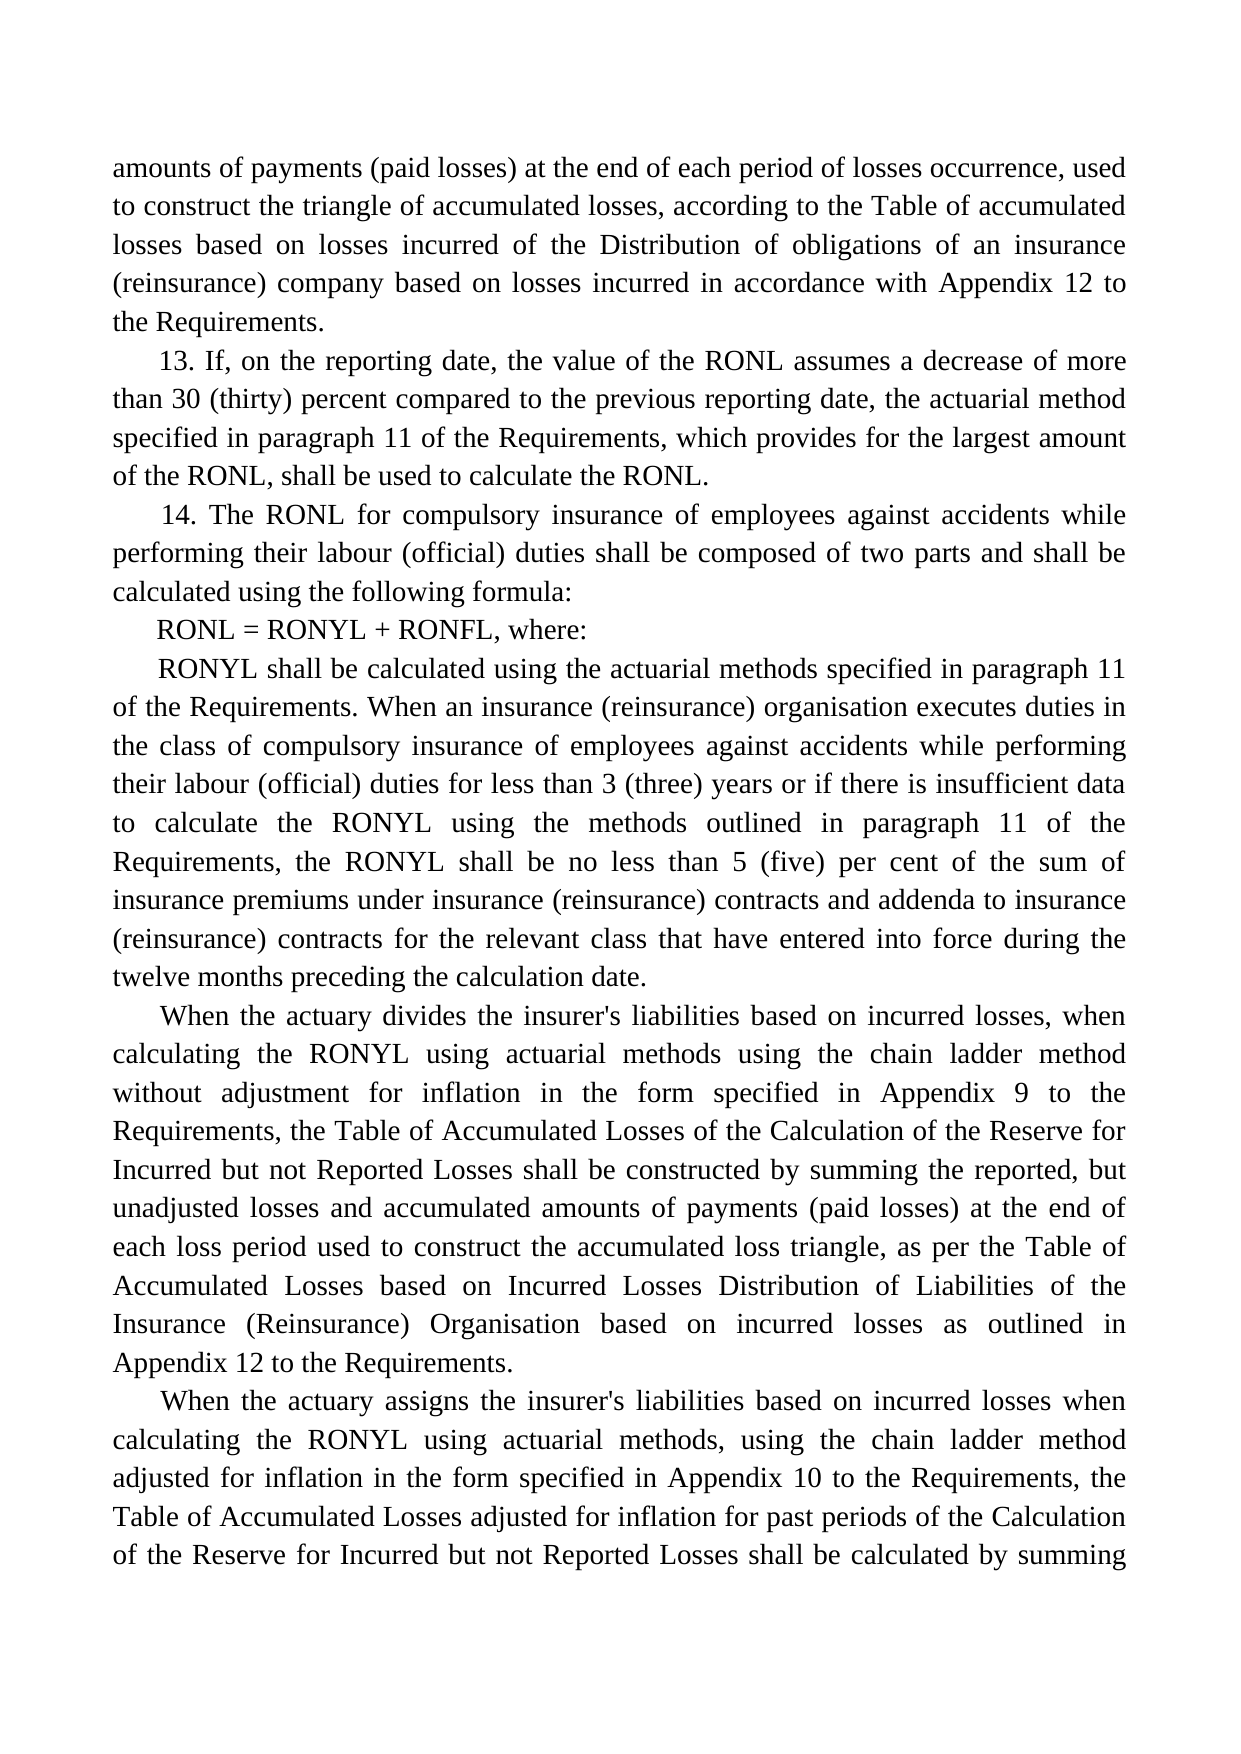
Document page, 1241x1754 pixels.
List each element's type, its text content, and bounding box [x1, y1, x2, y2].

text 14. The RONL for compulsory insurance of employees against accidents while performing their labour (official) duties shall be composed of two parts and shall be calculated using the following formula: [112, 497, 1128, 607]
text When the actuary divides the insurer's liabilities based on incurred losses, when calculating the RONYL using actuarial methods using the chain ladder method without adjustment for inflation in the form specified in Appendix 9 to the Requirements, the Table of Accumulated Losses of the Calculation of the Reserve for Incurred but not Reported Losses shall be constructed by summing the reported, but unadjusted losses and accumulated amounts of payments (paid losses) at the end of each loss period used to construct the accumulated loss triangle, as per the Table of Accumulated Losses based on Incurred Losses Distribution of Liabilities of the Insurance (Reinsurance) Organisation based on incurred losses as outlined in Appendix 12 to the Requirements. [112, 998, 1128, 1378]
text 13. If, on the reporting date, the value of the RONL assumes a decrease of more than 30 (thirty) percent compared to the previous reporting date, the actuarial method specified in paragraph 11 of the Requirements, which provides for the largest amount of the RONL, shall be used to calculate the RONL. [112, 343, 1128, 492]
text RONYL shall be calculated using the actuarial methods specified in paragraph 11 of the Requirements. When an insurance (reinsurance) organisation executes duties in the class of compulsory insurance of employees against accidents while performing their labour (official) duties for less than 3 (three) years or if there is insufficient data to calculate the RONYL using the methods outlined in paragraph 11 of the Requirements, the RONYL shall be no less than 5 (five) per cent of the sum of insurance premiums under insurance (reinsurance) contracts and addenda to insurance (reinsurance) contracts for the relevant class that have entered into force during the twelve months preceding the calculation date. [112, 651, 1128, 993]
text RONL = RONYL + RONFL, where: [112, 612, 1128, 646]
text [112, 1383, 1128, 1571]
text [112, 150, 1128, 338]
